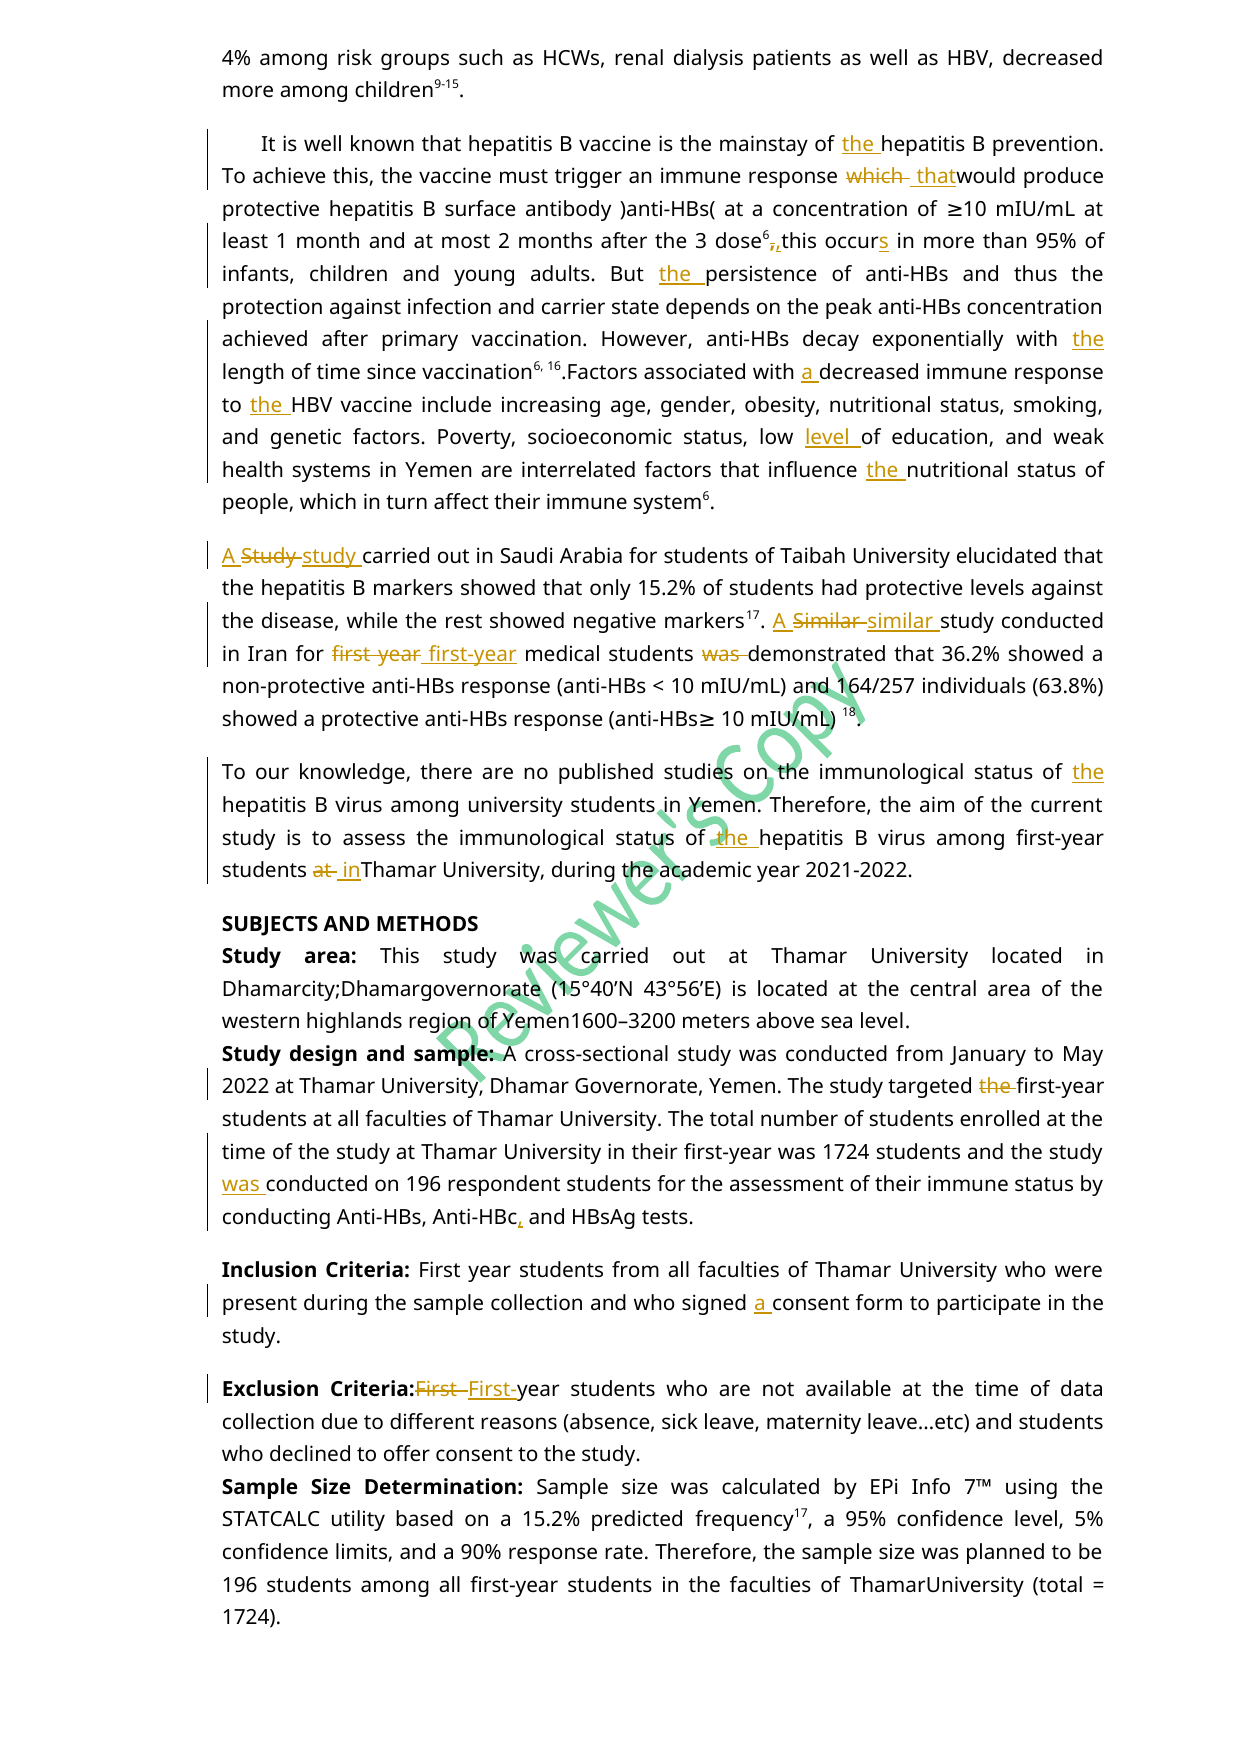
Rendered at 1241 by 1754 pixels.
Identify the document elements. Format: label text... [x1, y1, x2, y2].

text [222, 43, 1104, 104]
text It is well known that hepatitis B vaccine is the mainstay of hepatitis B prevention. To achieve this, the vaccine must trigger an immune response would produce protective hepatitis B surface antibody )anti-HBs( at a concentration of ≥10 mIU/mL at least 1 month and at most 2 months after the 3 dose6this occur in more than 95% of infants, children and young adults. But persistence of anti-HBs and thus the protection against infection and carrier state depends on the peak anti-HBs concentration achieved after primary vaccination. However, anti-HBs decay exponentially with length of time since vaccination6, 16.Factors associated with decreased immune response to HBV vaccine include increasing age, gender, obesity, nutritional status, smoking, and genetic factors. Poverty, socioeconomic status, low of education, and weak health systems in Yemen are interrelated factors that influence nutritional status of people, which in turn affect their immune system6. [222, 129, 1104, 516]
text Sample Size Determination: Sample size was calculated by EPi Info 7™ using the STATCALC utility based on a 15.2% predicted frequency17, a 95% confidence level, 5% confidence limits, and a 90% response rate. Therefore, the sample size was planned to be 196 students among all first-year students in the faculties of ThamarUniversity (total = 1724). [222, 1472, 1104, 1631]
text Inclusion Criteria: First year students from all faculties of Thamar University who were present during the sample collection and who signed consent form to participate in the study. [222, 1256, 1104, 1349]
text SUBJECTS AND METHODS [222, 909, 1092, 937]
text Study design and sample: A cross-sectional study was conducted from January to May 2022 at Thamar University, Dhamar Governorate, Yemen. The study targeted first-year students at all faculties of Thamar University. The total number of students enrolled at the time of the study at Thamar University in their first-year was 1724 students and the study conducted on 196 respondent students for the assessment of their immune status by conducting Anti-HBs, Anti-HBc and HBsAg tests. [222, 1039, 1104, 1231]
text carried out in Saudi Arabia for students of Taibah University elucidated that the hepatitis B markers showed that only 15.2% of students had protective levels against the disease, while the rest showed negative markers17. study conducted in Iran for medical students demonstrated that 36.2% showed a non-protective anti-HBs response (anti-HBs < 10 mIU/mL) and 164/257 individuals (63.8%) showed a protective anti-HBs response (anti-HBs≥ 10 mIU/mL) 18. [222, 541, 1104, 732]
text Exclusion Criteria:year students who are not available at the time of data collection due to different reasons (absence, sick leave, maternity leave…etc) and students who declined to offer consent to the study. [222, 1374, 1104, 1468]
text Study area: This study was carried out at Thamar University located in Dhamarcity;Dhamargovernorate (15°40’N 43°56’E) is located at the central area of the western highlands region of Yemen1600–3200 meters above sea level. [222, 941, 1104, 1035]
text To our knowledge, there are no published studies on the immunological status of hepatitis B virus among university students in Yemen. Therefore, the aim of the current study is to assess the immunological status of hepatitis B virus among first-year students Thamar University, during the academic year 2021-2022. [222, 757, 1104, 884]
